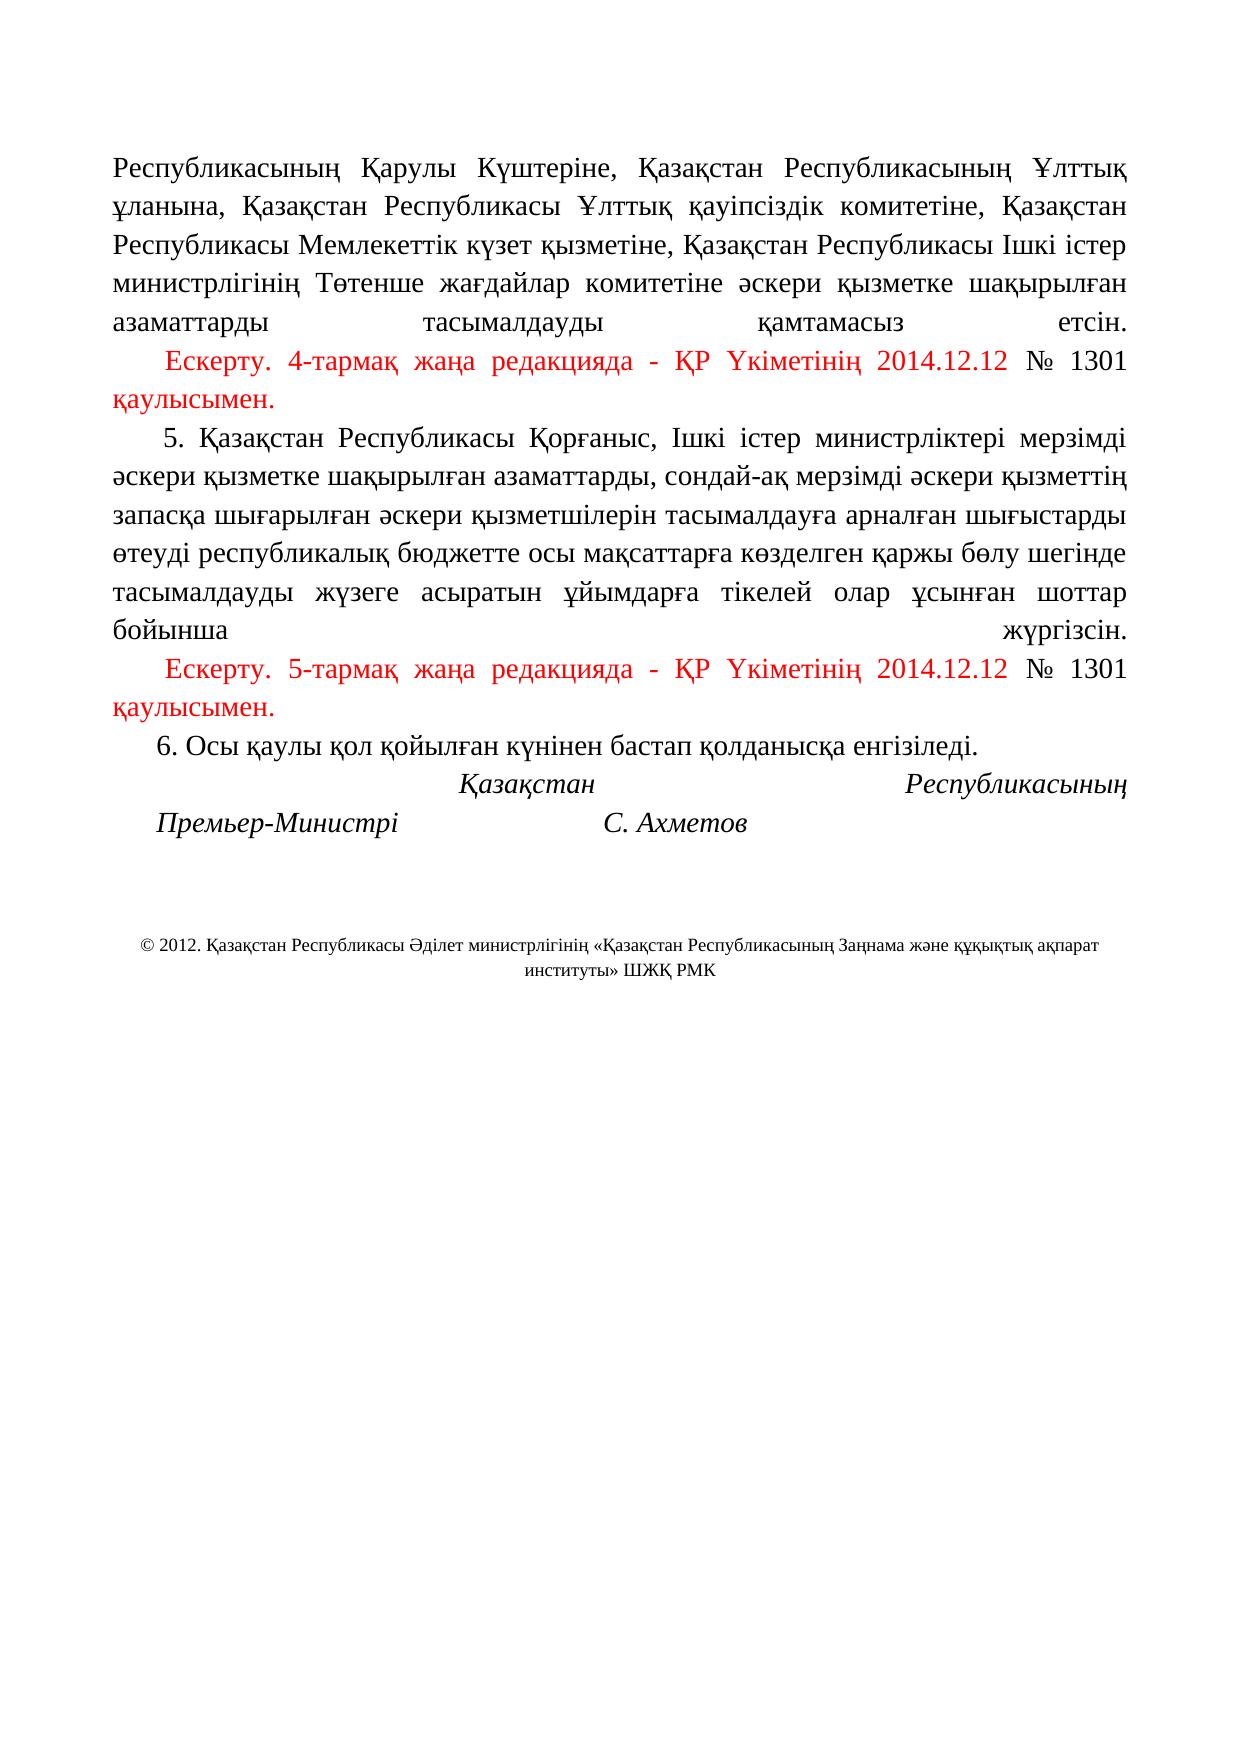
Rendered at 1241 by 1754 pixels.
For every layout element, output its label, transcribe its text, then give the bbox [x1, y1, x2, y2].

text Қазақстан Республикасының Премьер-Министрі С. Ахметов [112, 767, 1128, 839]
text © 2012. Қазақстан Республикасы Әділет министрлігінің «Қазақстан Республикасының Заңнама және құқықтық ақпарат институты» ШЖҚ РМК [112, 934, 1128, 981]
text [112, 150, 1128, 762]
